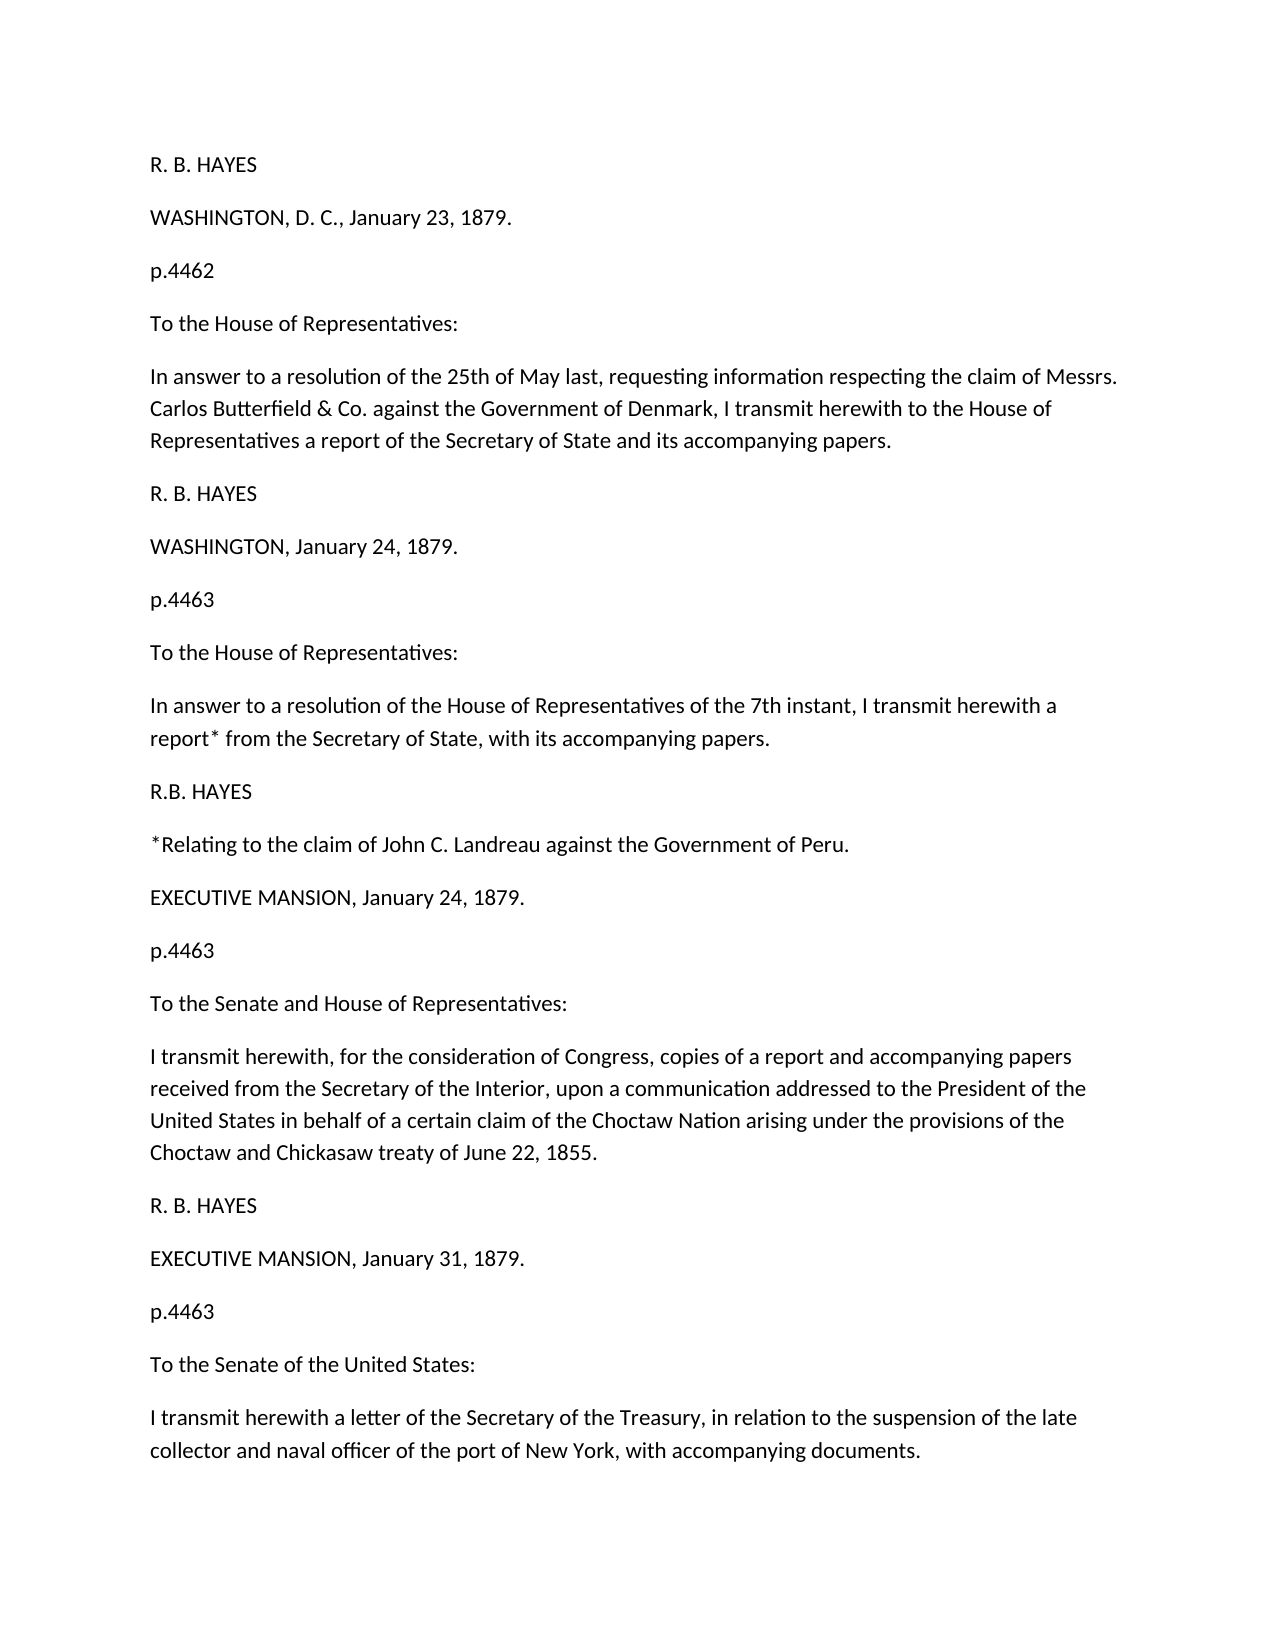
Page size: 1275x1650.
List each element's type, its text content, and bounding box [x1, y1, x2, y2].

text EXECUTIVE MANSION, January 31, 1879. [150, 1244, 1125, 1272]
text I transmit herewith, for the consideration of Congress, copies of a report and accompanying papers received from the Secretary of the Interior, upon a communication addressed to the President of the United States in behalf of a certain claim of the Choctaw Nation arising under the provisions of the Choctaw and Chickasaw treaty of June 22, 1855. [150, 1042, 1125, 1166]
text p.4463 [150, 1297, 1125, 1326]
text p.4463 [150, 936, 1125, 964]
text p.4462 [150, 256, 1125, 284]
text In answer to a resolution of the House of Representatives of the 7th instant, I transmit herewith a report* from the Secretary of State, with its accompanying papers. [150, 692, 1125, 752]
text R. B. HAYES [150, 150, 1125, 178]
text R.B. HAYES [150, 777, 1125, 805]
text R. B. HAYES [150, 479, 1125, 507]
text R. B. HAYES [150, 1191, 1125, 1219]
text WASHINGTON, D. C., January 23, 1879. [150, 203, 1125, 231]
text p.4463 [150, 586, 1125, 613]
text EXECUTIVE MANSION, January 24, 1879. [150, 883, 1125, 911]
text To the Senate of the United States: [150, 1351, 1125, 1378]
text *Relating to the claim of John C. Landreau against the Government of Peru. [150, 830, 1125, 858]
text To the Senate and House of Representatives: [150, 989, 1125, 1017]
text I transmit herewith a letter of the Secretary of the Treasury, in relation to the suspension of the late collector and naval officer of the port of New York, with accompanying documents. [150, 1403, 1125, 1464]
text In answer to a resolution of the 25th of May last, requesting information respecting the claim of Messrs. Carlos Butterfield & Co. against the Government of Denmark, I transmit herewith to the House of Representatives a report of the Secretary of State and its accompanying papers. [150, 362, 1125, 454]
text WASHINGTON, January 24, 1879. [150, 532, 1125, 561]
text To the House of Representatives: [150, 638, 1125, 667]
text To the House of Representatives: [150, 309, 1125, 337]
